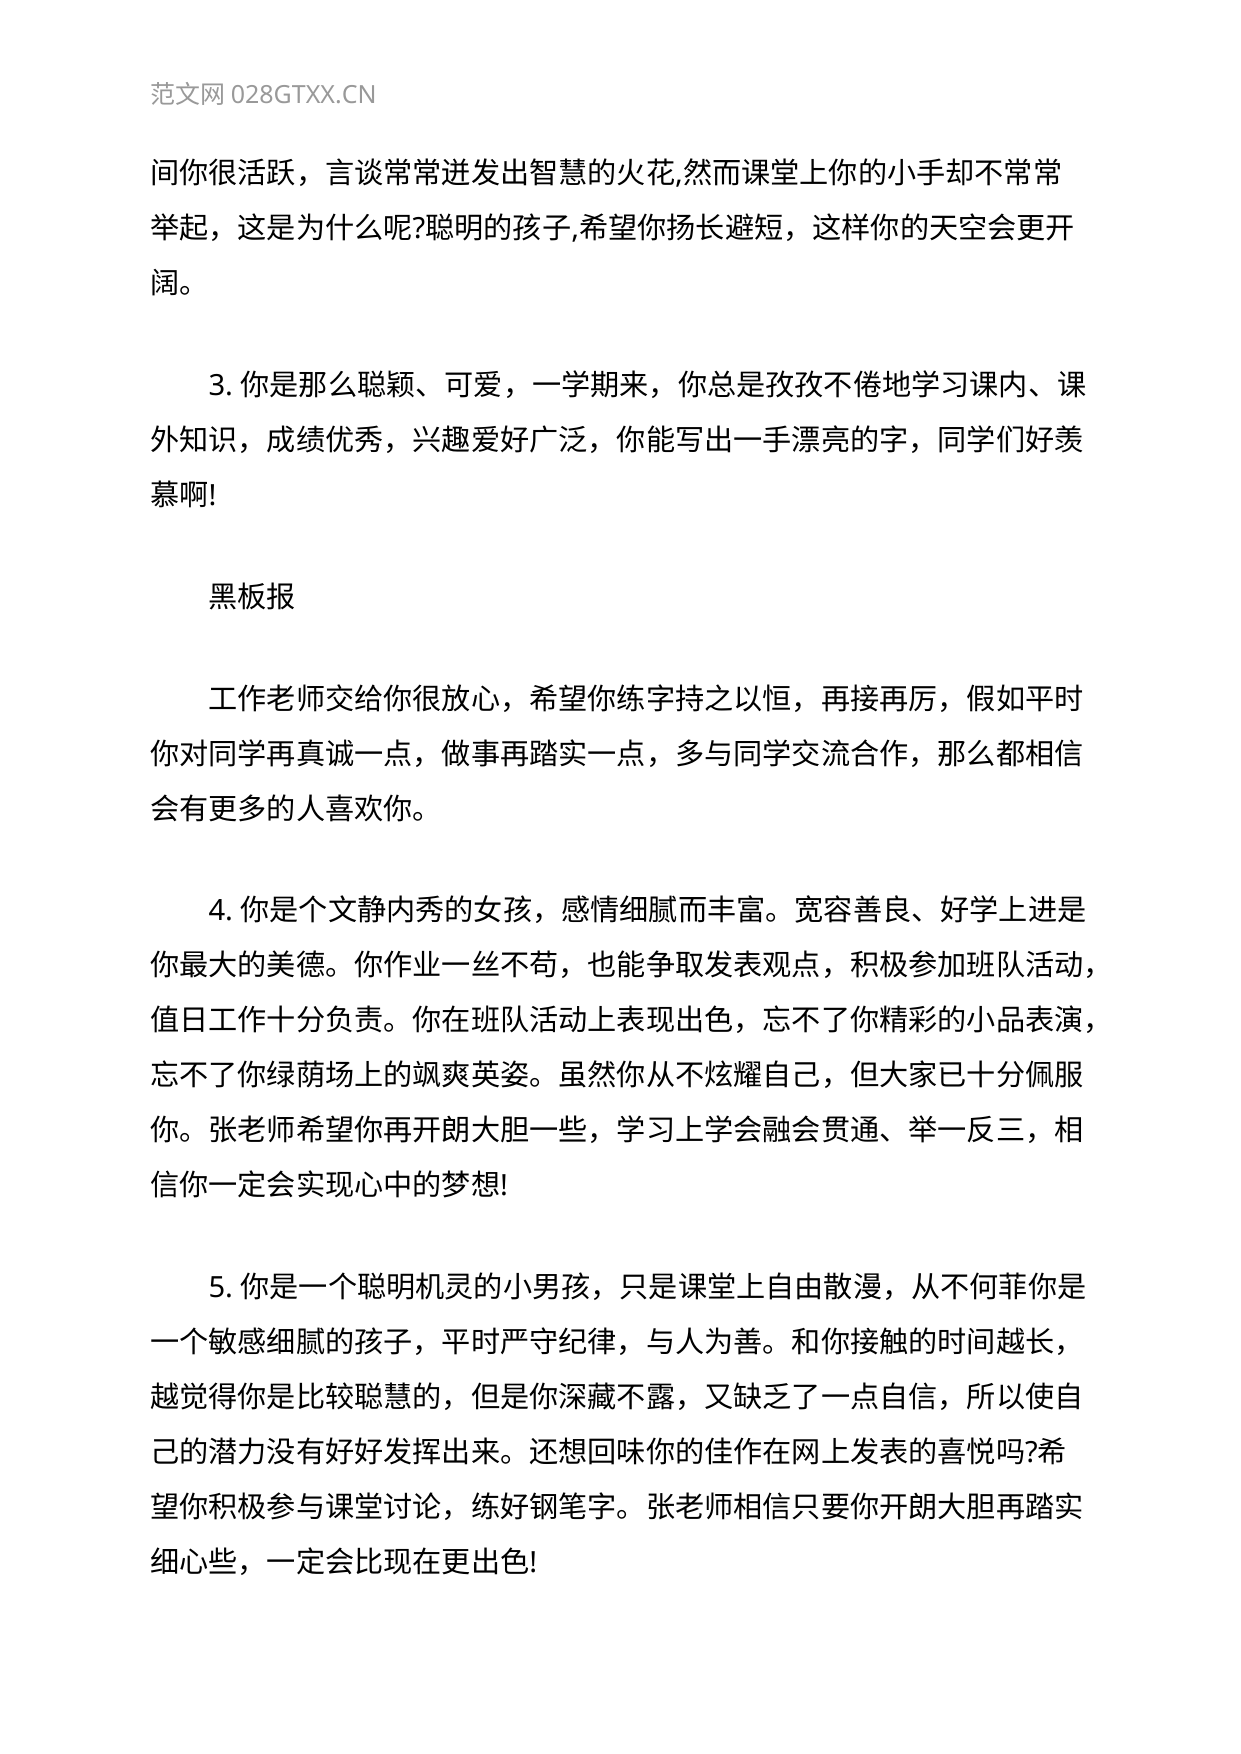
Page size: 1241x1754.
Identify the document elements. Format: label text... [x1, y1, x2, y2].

text 黑板报 [150, 574, 1090, 616]
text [150, 150, 1090, 302]
text 5. 你是一个聪明机灵的小男孩，只是课堂上自由散漫，从不何菲你是一个敏感细腻的孩子，平时严守纪律，与人为善。和你接触的时间越长，越觉得你是比较聪慧的，但是你深藏不露，又缺乏了一点自信，所以使自己的潜力没有好好发挥出来。还想回味你的佳作在网上发表的喜悦吗?希望你积极参与课堂讨论，练好钢笔字。张老师相信只要你开朗大胆再踏实细心些，一定会比现在更出色! [150, 1263, 1090, 1581]
text 工作老师交给你很放心，希望你练字持之以恒，再接再厉，假如平时你对同学再真诚一点，做事再踏实一点，多与同学交流合作，那么都相信会有更多的人喜欢你。 [150, 675, 1090, 827]
text 4. 你是个文静内秀的女孩，感情细腻而丰富。宽容善良、好学上进是你最大的美德。你作业一丝不苟，也能争取发表观点，积极参加班队活动，值日工作十分负责。你在班队活动上表现出色，忘不了你精彩的小品表演，忘不了你绿荫场上的飒爽英姿。虽然你从不炫耀自己，但大家已十分佩服你。张老师希望你再开朗大胆一些，学习上学会融会贯通、举一反三，相信你一定会实现心中的梦想! [150, 887, 1090, 1204]
text 3. 你是那么聪颖、可爱，一学期来，你总是孜孜不倦地学习课内、课外知识，成绩优秀，兴趣爱好广泛，你能写出一手漂亮的字，同学们好羡慕啊! [150, 362, 1090, 514]
